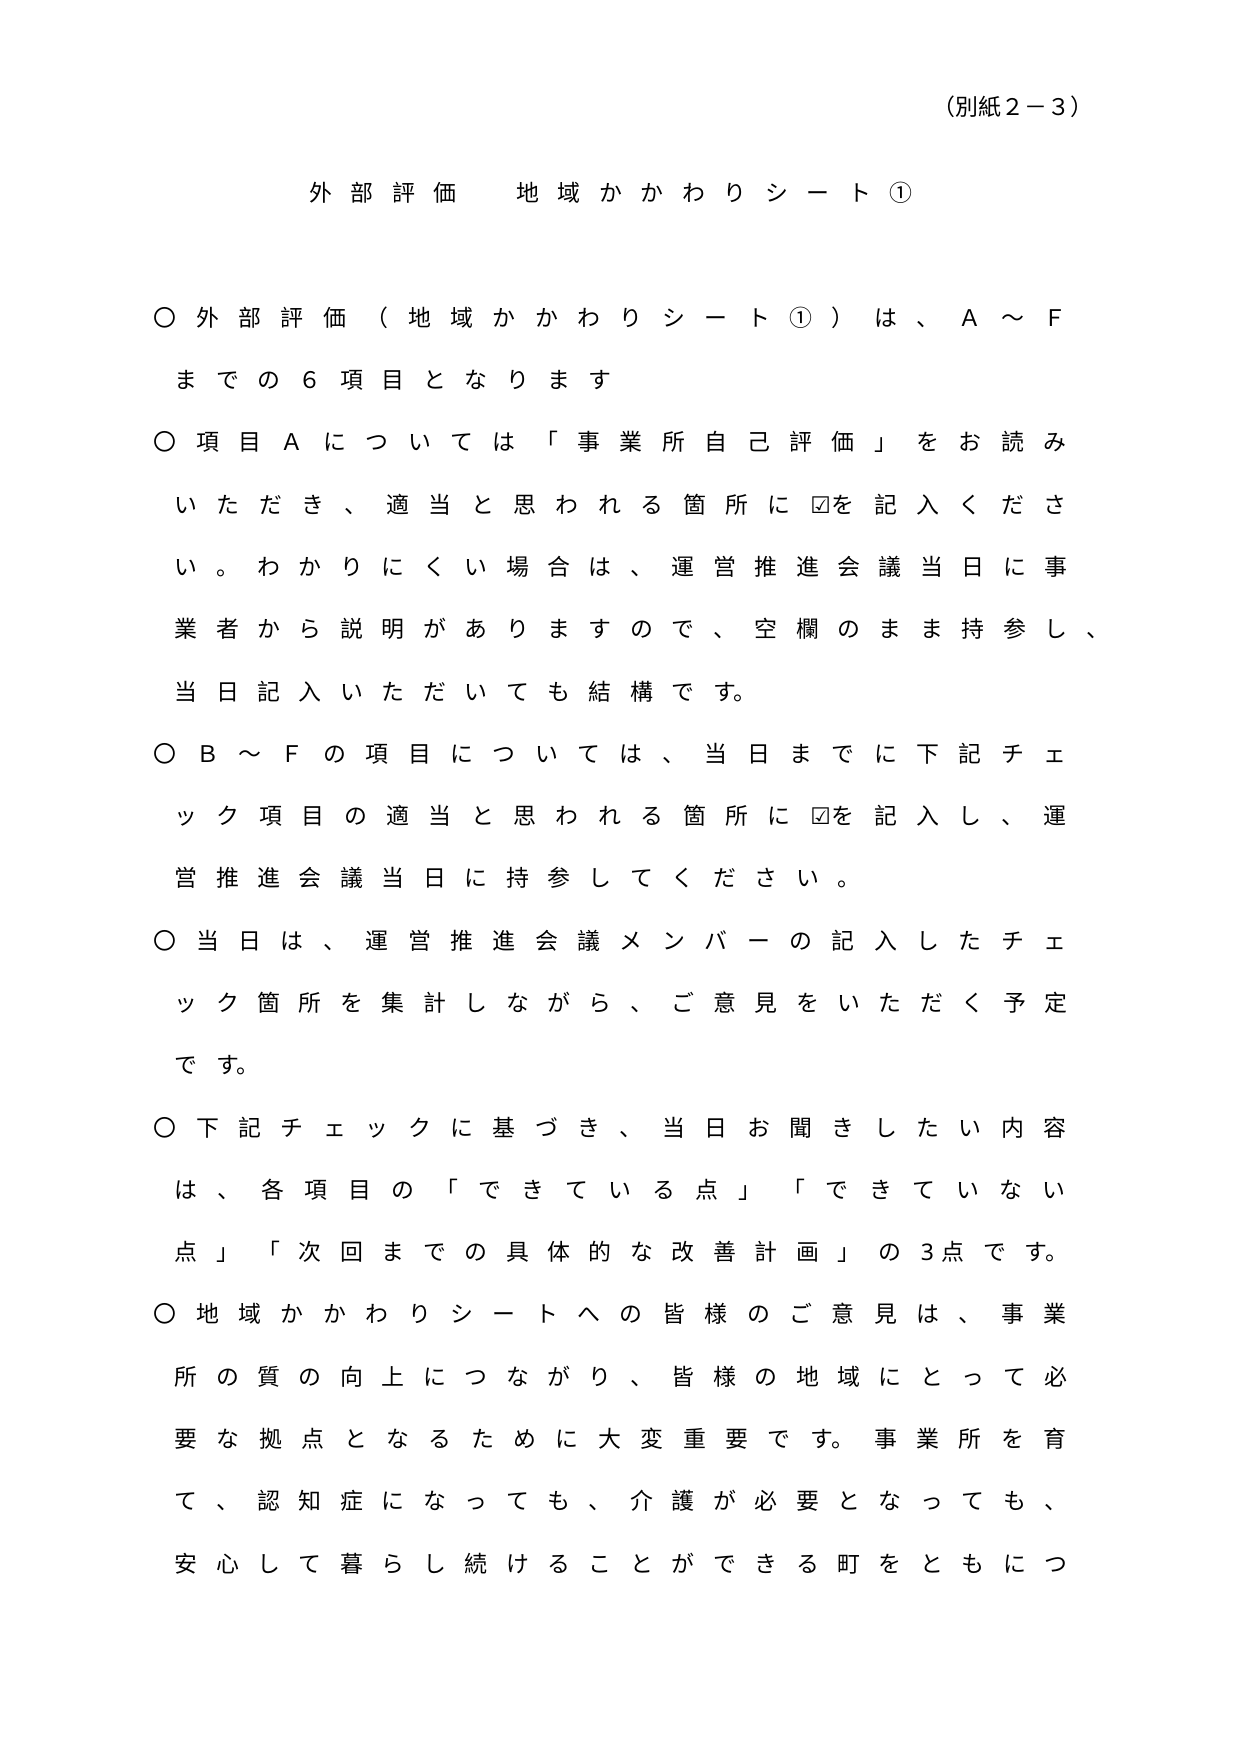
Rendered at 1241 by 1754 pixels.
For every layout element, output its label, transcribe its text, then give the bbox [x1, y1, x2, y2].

text 外部評価 地域かかわりシート① [154, 161, 1086, 223]
text 〇項目Ａについては「事業所自己評価」をお読みいただき、適当と思われる箇所に☑を記入ください。わかりにくい場合は、運営推進会議当日に事業者から説明がありますので、空欄のまま持参し、当日記入いただいても結構です。 [154, 410, 1086, 721]
text 〇外部評価（地域かかわりシート①）は、Ａ～Ｆまでの６項目となります [154, 285, 1086, 410]
text 〇下記チェックに基づき、当日お聞きしたい内容は、各項目の「できている点」「できていない点」「次回までの具体的な改善計画」の3点です。 [154, 1095, 1086, 1282]
text 〇Ｂ～Ｆの項目については、当日までに下記チェック項目の適当と思われる箇所に☑を記入し、運営推進会議当日に持参してください。 [154, 721, 1086, 908]
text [154, 1282, 1086, 1593]
text 〇当日は、運営推進会議メンバーの記入したチェック箇所を集計しながら、ご意見をいただく予定です。 [154, 908, 1086, 1095]
